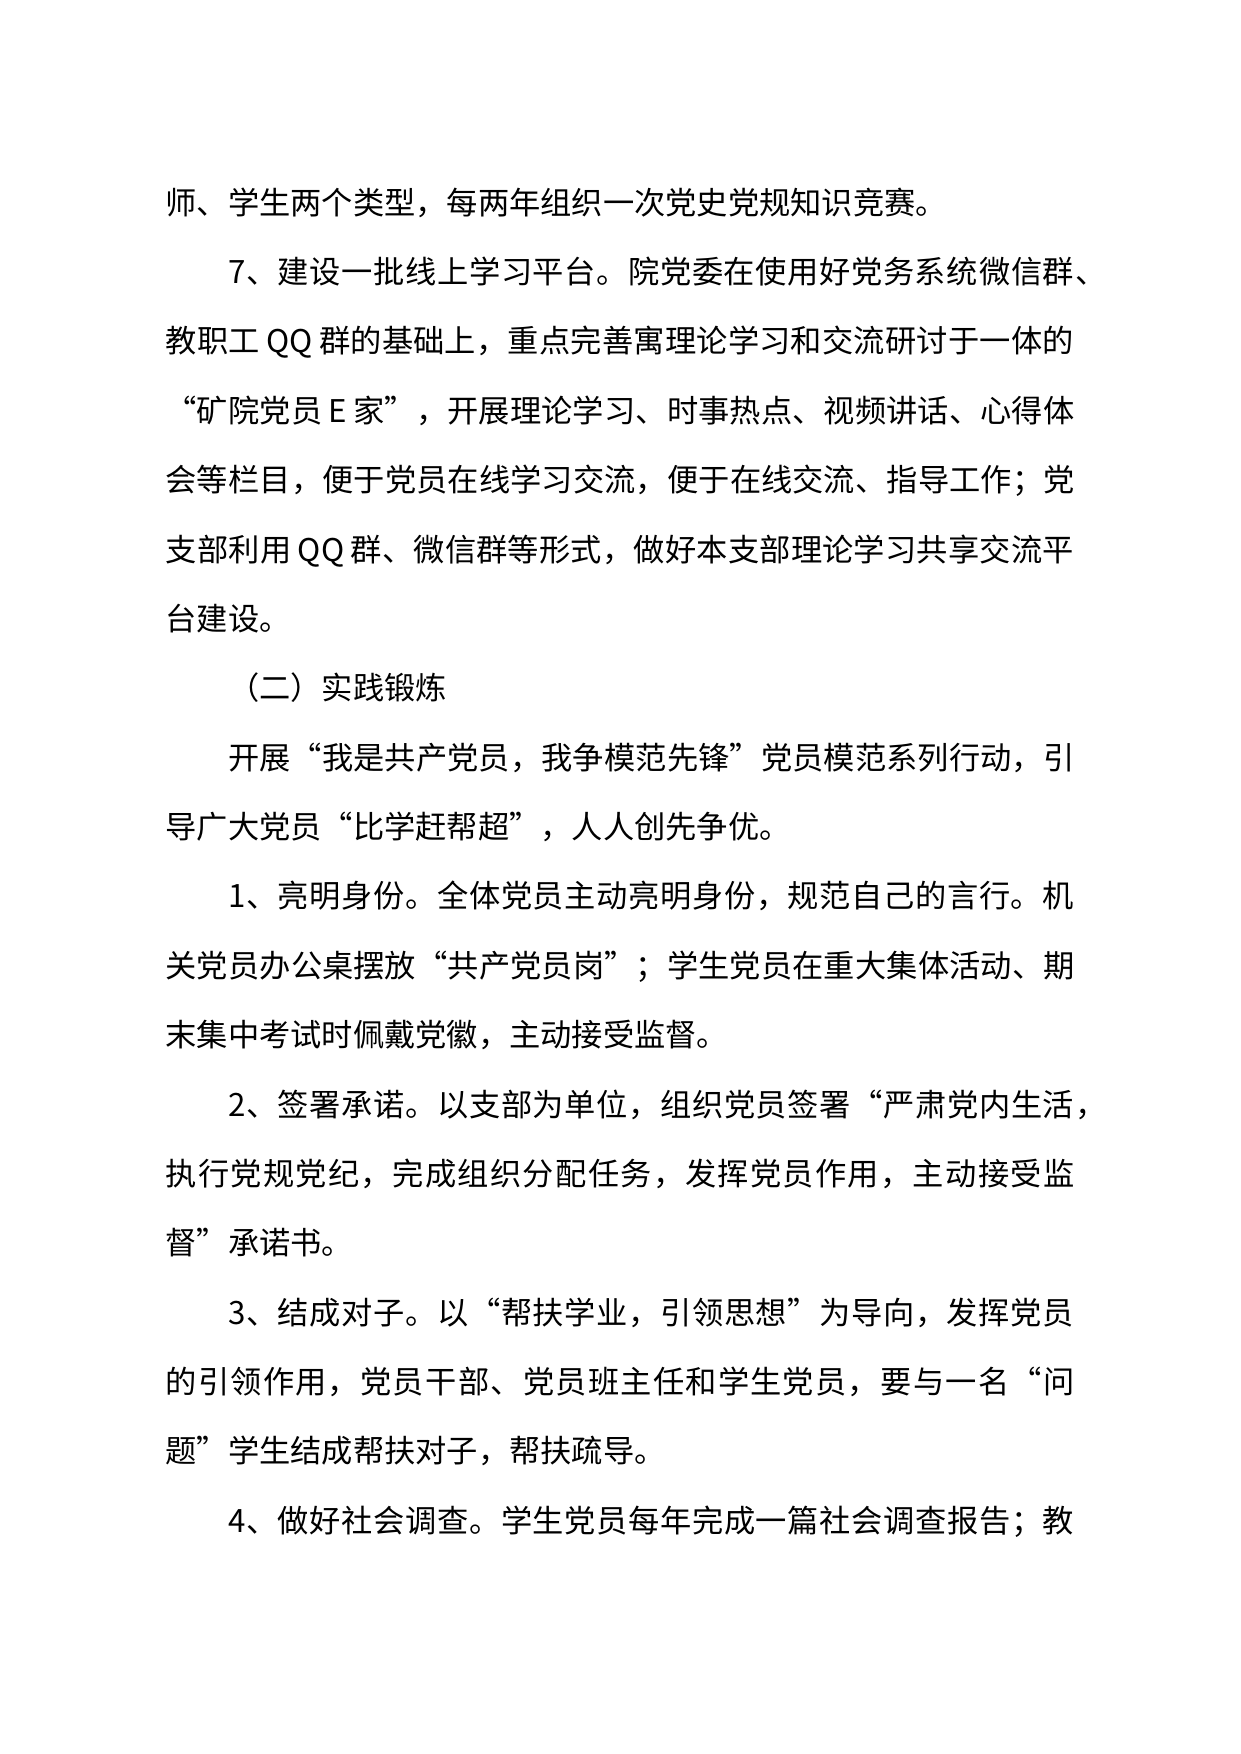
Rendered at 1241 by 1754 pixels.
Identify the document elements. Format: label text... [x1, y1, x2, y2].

text 2、签署承诺。以支部为单位，组织党员签署“严肃党内生活，执行党规党纪，完成组织分配任务，发挥党员作用，主动接受监督”承诺书。 [165, 1068, 1075, 1276]
text 1、亮明身份。全体党员主动亮明身份，规范自己的言行。机关党员办公桌摆放“共产党员岗”；学生党员在重大集体活动、期末集中考试时佩戴党徽，主动接受监督。 [165, 859, 1075, 1068]
text 3、结成对子。以“帮扶学业，引领思想”为导向，发挥党员的引领作用，党员干部、党员班主任和学生党员，要与一名“问题”学生结成帮扶对子，帮扶疏导。 [165, 1276, 1075, 1484]
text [165, 166, 1075, 235]
text 开展“我是共产党员，我争模范先锋”党员模范系列行动，引导广大党员“比学赶帮超”，人人创先争优。 [165, 721, 1075, 859]
text （二）实践锻炼 [165, 651, 1075, 721]
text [165, 1484, 1075, 1553]
text 7、建设一批线上学习平台。院党委在使用好党务系统微信群、教职工QQ群的基础上，重点完善寓理论学习和交流研讨于一体的“矿院党员E家”，开展理论学习、时事热点、视频讲话、心得体会等栏目，便于党员在线学习交流，便于在线交流、指导工作；党支部利用QQ群、微信群等形式，做好本支部理论学习共享交流平台建设。 [165, 235, 1075, 651]
